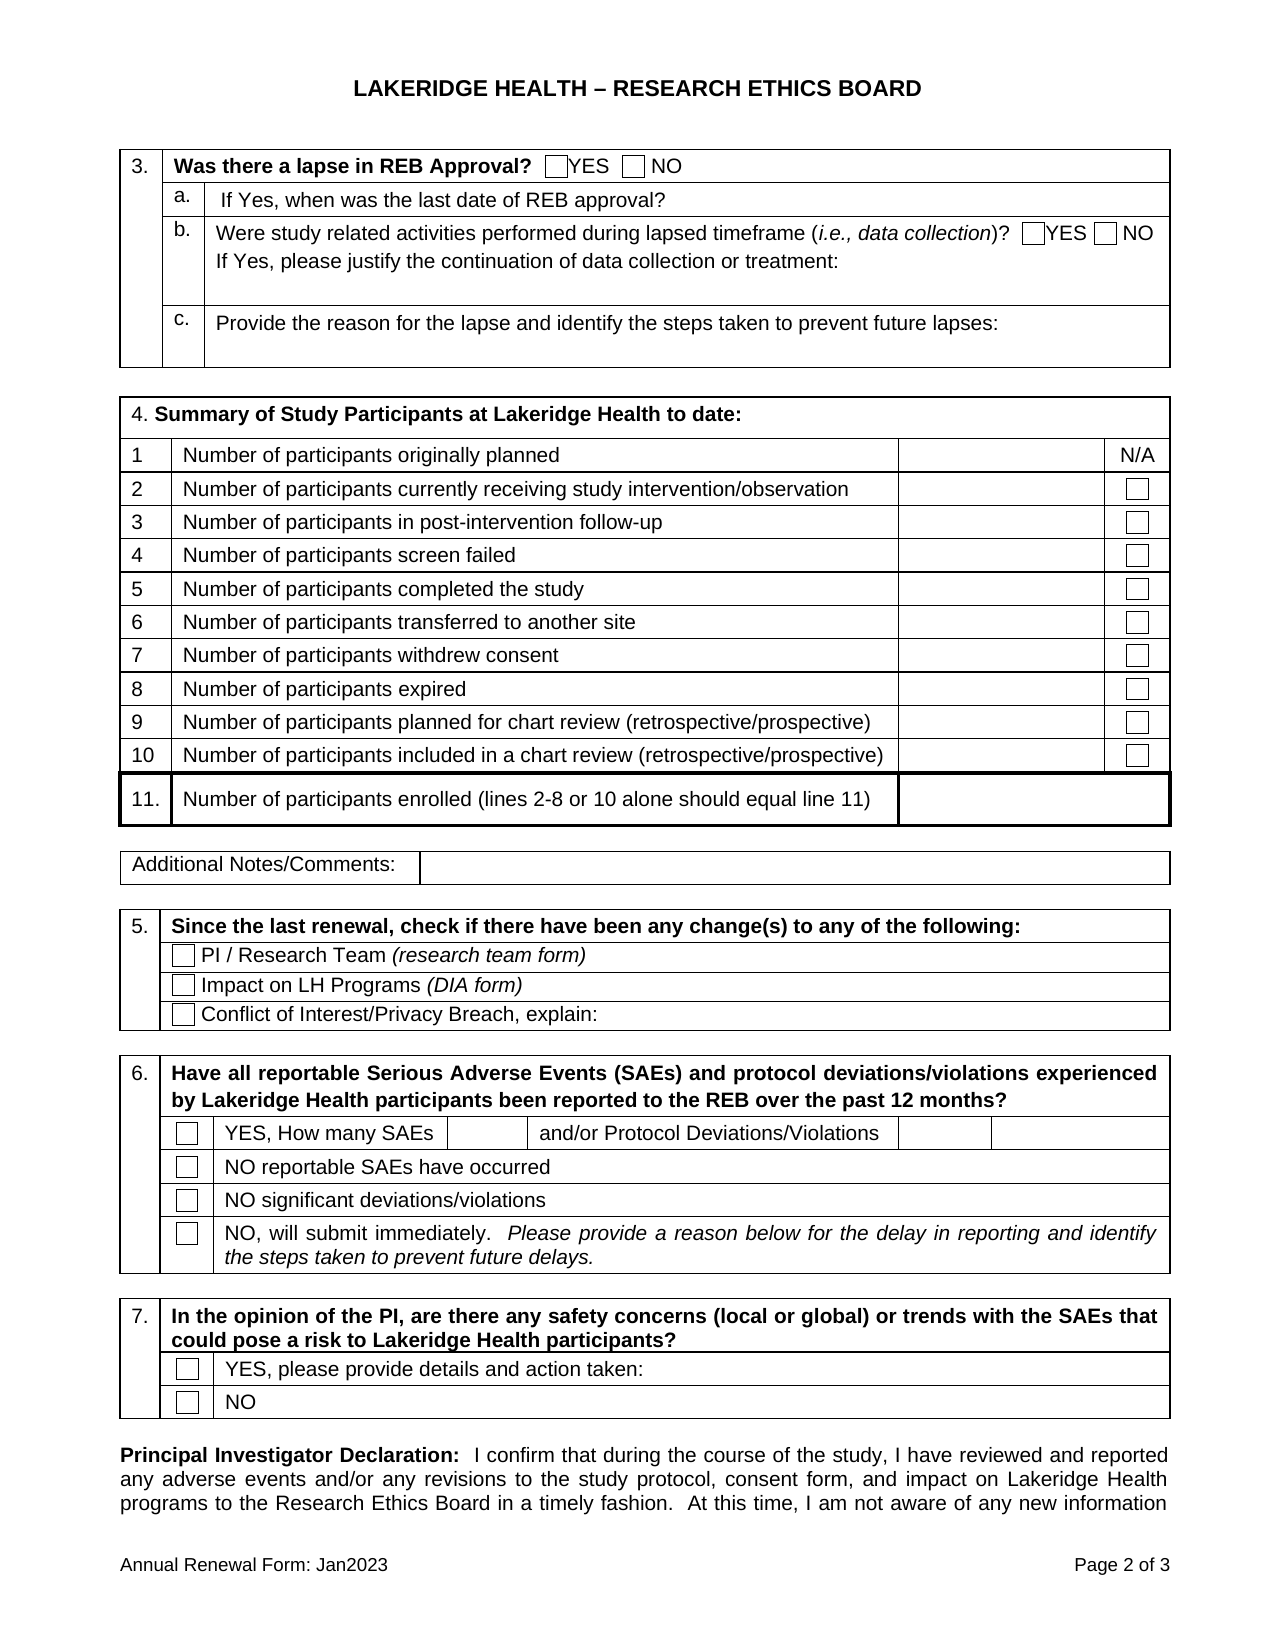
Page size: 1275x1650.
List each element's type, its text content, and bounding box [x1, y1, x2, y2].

table_cell [161, 1184, 213, 1216]
table_cell b. [163, 217, 204, 305]
table_cell [900, 775, 1104, 823]
table_cell NO, will submit immediately. Please provide a reason below for the delay in reporting and identify the steps taken to prevent future delays. [214, 1217, 1169, 1273]
table_cell [448, 1117, 527, 1149]
table_cell 1 [121, 439, 171, 471]
table_header Since the last renewal, check if there have been any change(s) to any of the following: [161, 910, 1169, 942]
table_cell [899, 1117, 991, 1149]
table_header 6. [121, 1056, 159, 1273]
table_cell N/A [1105, 439, 1169, 471]
table_header 5. [121, 910, 159, 1030]
table_cell Number of participants transferred to another site [172, 606, 898, 638]
table_cell PI / Research Team (research team form) [161, 943, 1169, 972]
table_cell [899, 539, 1104, 571]
table_cell Number of participants originally planned [172, 439, 898, 471]
table_cell [899, 439, 1104, 471]
table_cell [1105, 539, 1169, 571]
table_cell a. [163, 183, 204, 216]
table_cell [899, 639, 1104, 671]
table_cell [1105, 639, 1169, 671]
table_cell 7 [121, 639, 171, 671]
table_cell c. [163, 306, 204, 367]
table_cell 9 [121, 706, 171, 738]
table_cell [161, 1217, 213, 1273]
table_cell Number of participants currently receiving study intervention/observation [172, 473, 898, 505]
table_cell 3 [121, 506, 171, 538]
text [120, 1443, 1170, 1515]
table_cell [1105, 673, 1169, 705]
table_header [421, 852, 1169, 884]
table_cell NO significant deviations/violations [214, 1184, 1169, 1216]
table_cell [161, 1150, 213, 1183]
table_cell 10 [121, 739, 171, 771]
table_cell Number of participants planned for chart review (retrospective/prospective) [172, 706, 898, 738]
table_header Have all reportable Serious Adverse Events (SAEs) and protocol deviations/violations experienced by Lakeridge Health participants been reported to the REB over the past 12 months? [161, 1056, 1169, 1116]
table_header Was there a lapse in REB Approval? YES NO [163, 150, 1169, 182]
table_cell [899, 606, 1104, 638]
table_header 4. Summary of Study Participants at Lakeridge Health to date: [121, 398, 1169, 438]
table_cell YES, please provide details and action taken: [214, 1353, 1169, 1385]
table_cell Number of participants in post-intervention follow-up [172, 506, 898, 538]
table_cell If Yes, when was the last date of REB approval? [205, 183, 1169, 216]
table_cell Number of participants withdrew consent [172, 639, 898, 671]
table_cell Number of participants enrolled (lines 2-8 or 10 alone should equal line 11) [173, 775, 897, 823]
table_header 3. [121, 150, 162, 367]
table_cell 6 [121, 606, 171, 638]
table_cell NO [214, 1386, 1169, 1418]
table_cell [992, 1117, 1169, 1149]
table_cell [1104, 775, 1168, 823]
table_header Additional Notes/Comments: [121, 852, 419, 884]
table_cell Number of participants screen failed [172, 539, 898, 571]
table_cell [899, 573, 1104, 605]
table_cell Provide the reason for the lapse and identify the steps taken to prevent future lapses: [205, 306, 1169, 367]
table_cell [1105, 573, 1169, 605]
table_cell [1105, 706, 1169, 738]
table_cell Were study related activities performed during lapsed timeframe (i.e., data collection)? YES NO If Yes, please justify the continuation of data collection or treatment: [205, 217, 1169, 305]
table_cell [899, 706, 1104, 738]
table_cell NO reportable SAEs have occurred [214, 1150, 1169, 1183]
table_header 7. [121, 1299, 159, 1418]
table_cell 8 [121, 673, 171, 705]
table_cell [899, 473, 1104, 505]
table_cell Number of participants included in a chart review (retrospective/prospective) [172, 739, 898, 771]
table_cell 5 [121, 573, 171, 605]
table_cell 2 [121, 473, 171, 505]
table_cell 11. [122, 775, 170, 823]
table_cell [1105, 606, 1169, 638]
table_cell [161, 1386, 213, 1418]
table_cell [1105, 473, 1169, 505]
table_cell Impact on LH Programs (DIA form) [161, 973, 1169, 1001]
table_cell [161, 1117, 213, 1149]
table_cell Number of participants completed the study [172, 573, 898, 605]
table_cell Number of participants expired [172, 673, 898, 705]
table_cell [161, 1353, 213, 1385]
table_cell [1105, 506, 1169, 538]
table_cell [899, 506, 1104, 538]
table_cell [899, 739, 1104, 771]
table_cell 4 [121, 539, 171, 571]
table_cell YES, How many SAEs [214, 1117, 447, 1149]
table_cell Conflict of Interest/Privacy Breach, explain: [161, 1002, 1169, 1030]
table_cell [1105, 739, 1169, 771]
table_header In the opinion of the PI, are there any safety concerns (local or global) or trends with the SAEs that could pose a risk to Lakeridge Health participants? [161, 1299, 1169, 1351]
table_cell and/or Protocol Deviations/Violations [528, 1117, 898, 1149]
table_cell [899, 673, 1104, 705]
